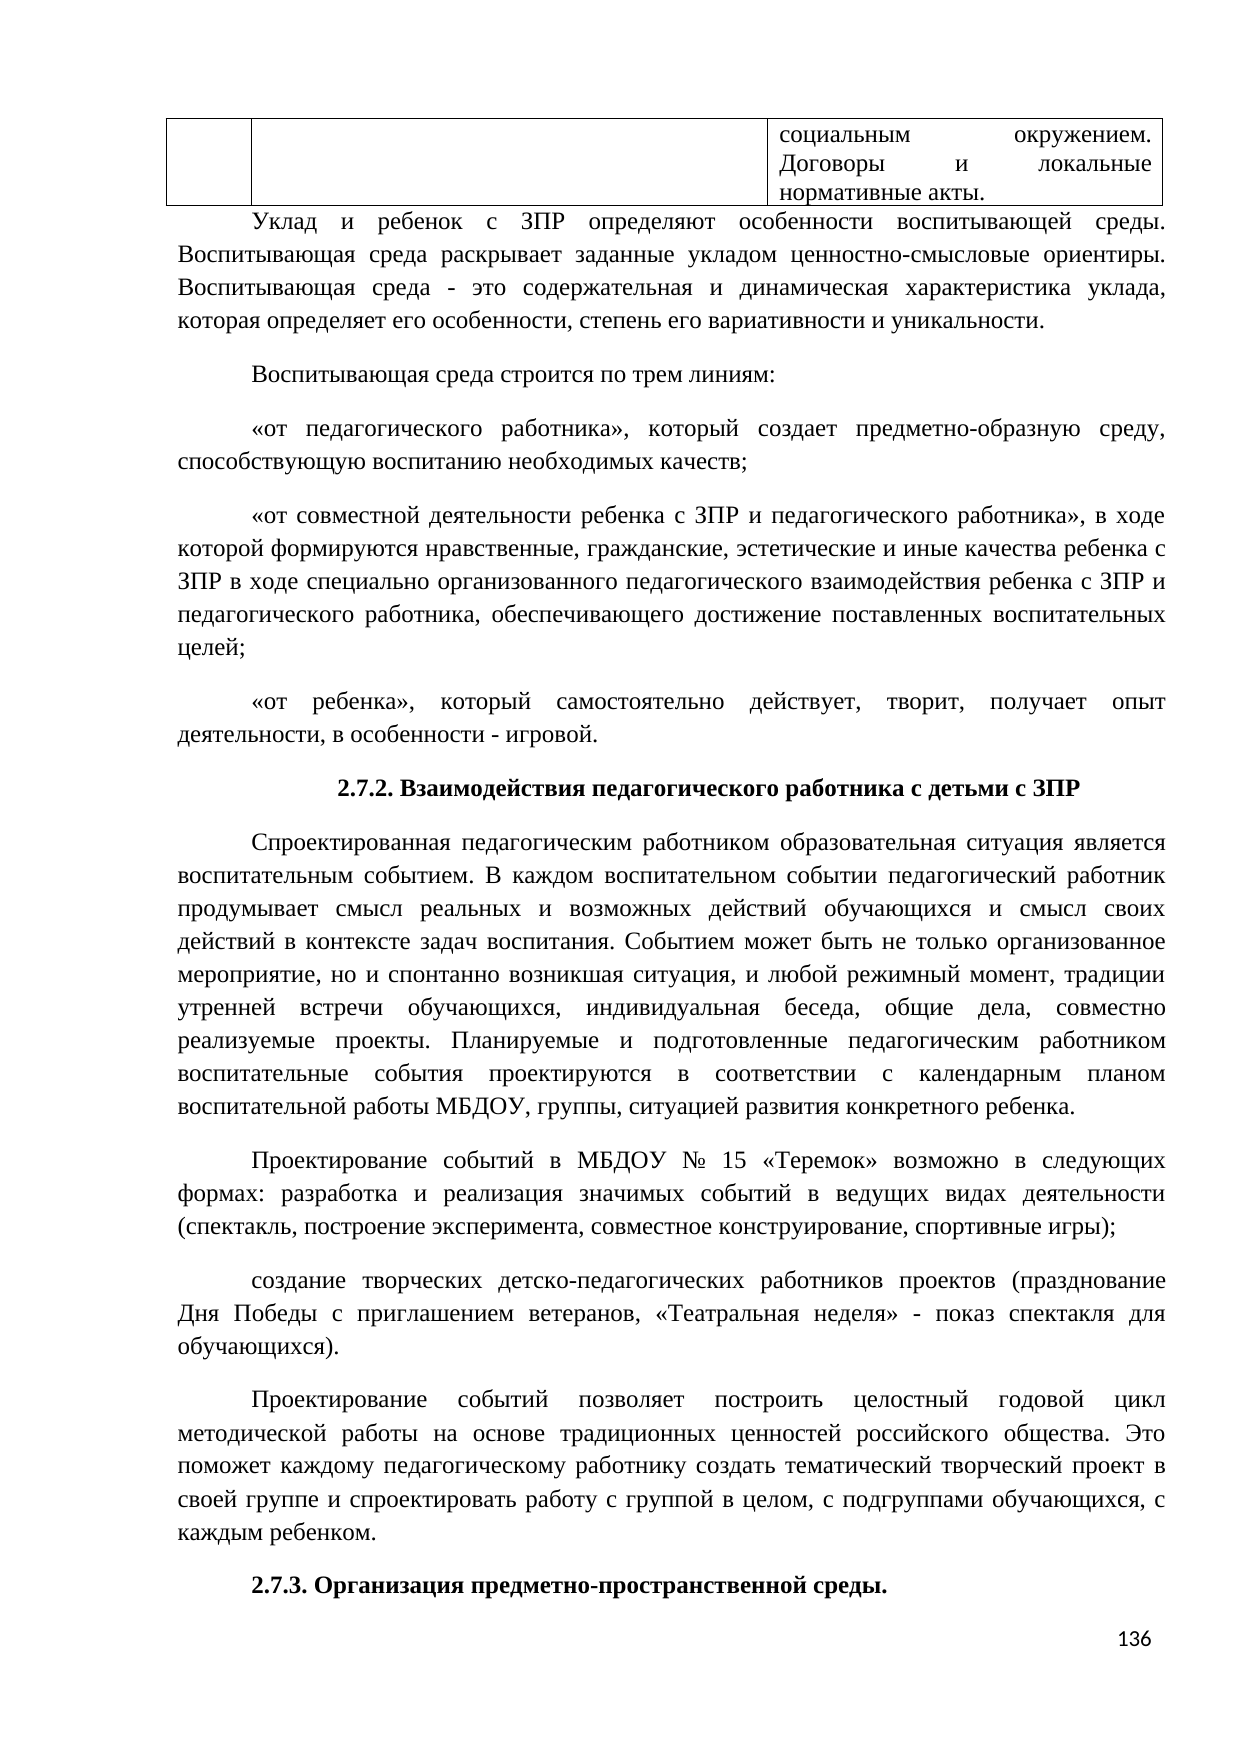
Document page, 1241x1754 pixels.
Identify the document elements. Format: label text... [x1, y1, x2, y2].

table_cell [167, 119, 251, 205]
text 2.7.2. Взаимодействия педагогического работника с детьми с ЗПР [177, 773, 1167, 802]
text Уклад и ребенок с ЗПР определяют особенности воспитывающей среды. Воспитывающая среда раскрывает заданные укладом ценностно-смысловые ориентиры. Воспитывающая среда - это содержательная и динамическая характеристика уклада, которая определяет его особенности, степень его вариативности и уникальности. [177, 206, 1167, 334]
text «от педагогического работника», который создает предметно-образную среду, способствующую воспитанию необходимых качеств; [177, 413, 1167, 475]
text Проектирование событий в МБДОУ № 15 «Теремок» возможно в следующих формах: разработка и реализация значимых событий в ведущих видах деятельности (спектакль, построение эксперимента, совместное конструирование, спортивные игры); [177, 1145, 1167, 1239]
text 2.7.3. Организация предметно-пространственной среды. [177, 1571, 1167, 1599]
text Спроектированная педагогическим работником образовательная ситуация является воспитательным событием. В каждом воспитательном событии педагогический работник продумывает смысл реальных и возможных действий обучающихся и смысл своих действий в контексте задач воспитания. Событием может быть не только организованное мероприятие, но и спонтанно возникшая ситуация, и любой режимный момент, традиции утренней встречи обучающихся, индивидуальная беседа, общие дела, совместно реализуемые проекты. Планируемые и подготовленные педагогическим работником воспитательные события проектируются в соответствии с календарным планом воспитательной работы МБДОУ, группы, ситуацией развития конкретного ребенка. [177, 827, 1167, 1120]
text Проектирование событий позволяет построить целостный годовой цикл методической работы на основе традиционных ценностей российского общества. Это поможет каждому педагогическому работнику создать тематический творческий проект в своей группе и спроектировать работу с группой в целом, с подгруппами обучающихся, с каждым ребенком. [177, 1384, 1167, 1545]
text Воспитывающая среда строится по трем линиям: [177, 359, 1167, 388]
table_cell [252, 119, 767, 205]
text создание творческих детско-педагогических работников проектов (празднование Дня Победы с приглашением ветеранов, «Театральная неделя» - показ спектакля для обучающихся). [177, 1265, 1167, 1359]
text «от совместной деятельности ребенка с ЗПР и педагогического работника», в ходе которой формируются нравственные, гражданские, эстетические и иные качества ребенка с ЗПР в ходе специально организованного педагогического взаимодействия ребенка с ЗПР и педагогического работника, обеспечивающего достижение поставленных воспитательных целей; [177, 500, 1167, 661]
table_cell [768, 119, 1162, 205]
text «от ребенка», который самостоятельно действует, творит, получает опыт деятельности, в особенности - игровой. [177, 686, 1167, 748]
